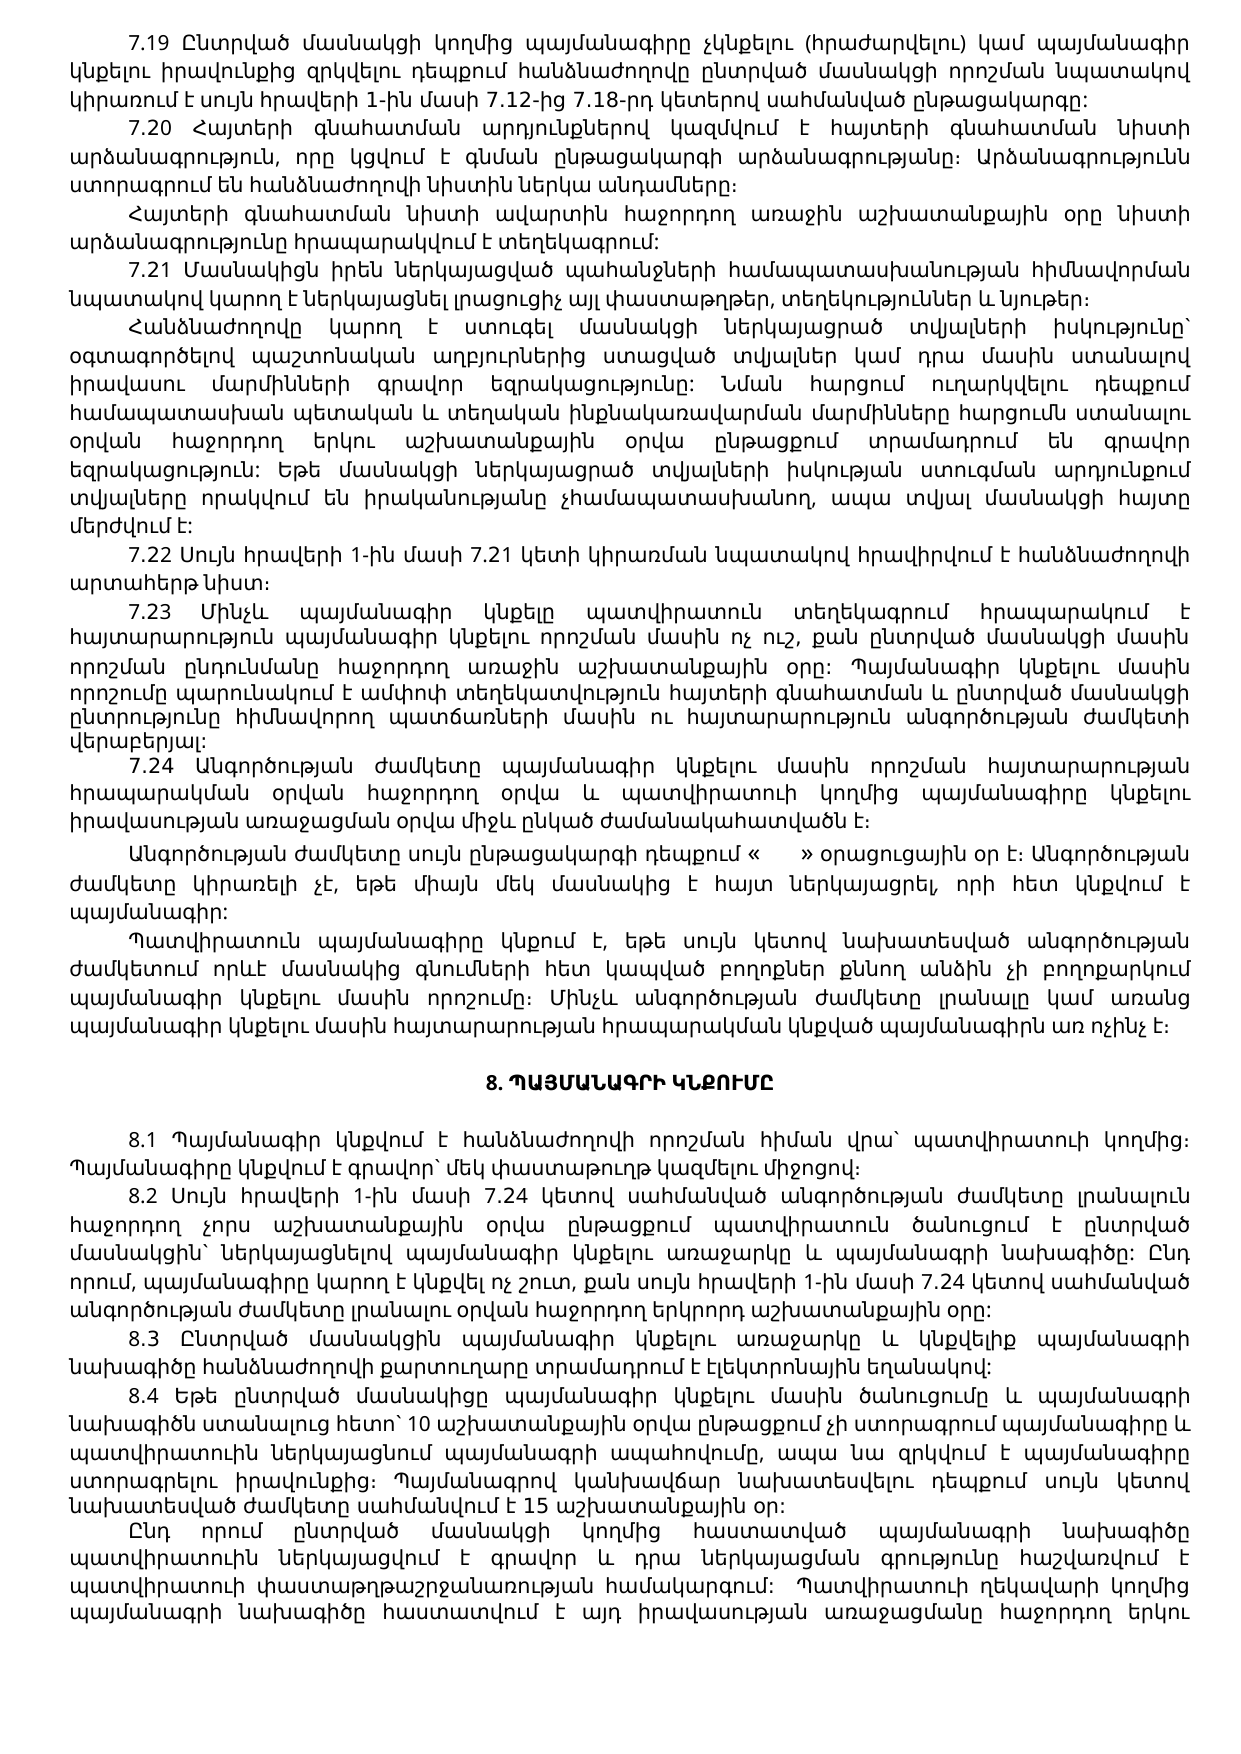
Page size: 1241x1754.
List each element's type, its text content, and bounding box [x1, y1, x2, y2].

text 7.23 Մինչև պայմանագիր կնքելը պատվիրատուն տեղեկագրում հրապարակում է հայտարարություն պայմանագիր կնքելու որոշման մասին ոչ ուշ, քան ընտրված մասնակցի մասին որոշման ընդունմանը հաջորդող առաջին աշխատանքային օրը: Պայմանագիր կնքելու մասին որոշումը պարունակում է ամփոփ տեղեկատվություն հայտերի գնահատման և ընտրված մասնակցի ընտրությունը հիմնավորող պատճառների մասին ու հայտարարություն անգործության ժամկետի վերաբերյալ: [69, 597, 1191, 754]
text Հայտերի գնահատման նիստի ավարտին հաջորդող առաջին աշխատանքային օրը նիստի արձանագրությունը հրապարակվում է տեղեկագրում: [69, 199, 1191, 256]
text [69, 1519, 1191, 1624]
text 7.20 Հայտերի գնահատման արդյունքներով կազմվում է հայտերի գնահատման նիստի արձանագրություն, որը կցվում է գնման ընթացակարգի արձանագրությանը։ Արձանագրությունն ստորագրում են հանձնաժողովի նիստին ներկա անդամները։ [69, 113, 1191, 199]
text 7.21 Մասնակիցն իրեն ներկայացված պահանջների համապատասխանության հիմնավորման նպատակով կարող է ներկայացնել լրացուցիչ այլ փաստաթղթեր, տեղեկություններ և նյութեր։ [69, 256, 1191, 312]
text 8.2 Սույն հրավերի 1-ին մասի 7.24 կետով սահմանված անգործության ժամկետը լրանալուն հաջորդող չորս աշխատանքային օրվա ընթացքում պատվիրատուն ծանուցում է ընտրված մասնակցին` ներկայացնելով պայմանագիր կնքելու առաջարկը և պայմանագրի նախագիծը: Ընդ որում, պայմանագիրը կարող է կնքվել ոչ շուտ, քան սույն հրավերի 1-ին մասի 7.24 կետով սահմանված անգործության ժամկետը լրանալու օրվան հաջորդող երկրորդ աշխատանքային օրը: [69, 1182, 1191, 1324]
text Անգործության ժամկետը սույն ընթացակարգի դեպքում « » օրացուցային օր է։ Անգործության ժամկետը կիրառելի չէ, եթե միայն մեկ մասնակից է հայտ ներկայացրել, որի հետ կնքվում է պայմանագիր: [69, 835, 1191, 926]
text 7.19 Ընտրված մասնակցի կողմից պայմանագիրը չկնքելու (հրաժարվելու) կամ պայմանագիր կնքելու իրավունքից զրկվելու դեպքում հանձնաժողովը ընտրված մասնակցի որոշման նպատակով կիրառում է սույն հրավերի 1-ին մասի 7.12-ից 7.18-րդ կետերով սահմանված ընթացակարգը: [69, 28, 1191, 113]
text 8.1 Պայմանագիր կնքվում է հանձնաժողովի որոշման հիման վրա` պատվիրատուի կողմից։ Պայմանագիրը կնքվում է գրավոր` մեկ փաստաթուղթ կազմելու միջոցով։ [69, 1125, 1191, 1182]
text Պատվիրատուն պայմանագիրը կնքում է, եթե սույն կետով նախատեսված անգործության ժամկետում որևէ մասնակից գնումների հետ կապված բողոքներ քննող անձին չի բողոքարկում պայմանագիր կնքելու մասին որոշումը։ Մինչև անգործության ժամկետը լրանալը կամ առանց պայմանագիր կնքելու մասին հայտարարության հրապարակման կնքված պայմանագիրն առ ոչինչ է։ [69, 926, 1191, 1039]
text 8. ՊԱՅՄԱՆԱԳՐԻ ԿՆՔՈՒՄԸ [69, 1068, 1191, 1096]
text 7.24 Անգործության ժամկետը պայմանագիր կնքելու մասին որոշման հայտարարության հրապարակման օրվան հաջորդող օրվա և պատվիրատուի կողմից պայմանագիրը կնքելու իրավասության առաջացման օրվա միջև ընկած ժամանակահատվածն է։ [69, 754, 1191, 835]
text Հանձնաժողովը կարող է ստուգել մասնակցի ներկայացրած տվյալների իսկությունը` օգտագործելով պաշտոնական աղբյուրներից ստացված տվյալներ կամ դրա մասին ստանալով իրավասու մարմինների գրավոր եզրակացությունը: Նման հարցում ուղարկվելու դեպքում համապատասխան պետական և տեղական ինքնակառավարման մարմինները հարցումն ստանալու օրվան հաջորդող երկու աշխատանքային օրվա ընթացքում տրամադրում են գրավոր եզրակացություն: Եթե մասնակցի ներկայացրած տվյալների իսկության ստուգման արդյունքում տվյալները որակվում են իրականությանը չհամապատասխանող, ապա տվյալ մասնակցի հայտը մերժվում է: [69, 312, 1191, 540]
text 7.22 Սույն հրավերի 1-ին մասի 7.21 կետի կիրառման նպատակով հրավիրվում է հանձնաժողովի արտահերթ նիստ։ [69, 540, 1191, 597]
text 8.3 Ընտրված մասնակցին պայմանագիր կնքելու առաջարկը և կնքվելիք պայմանագրի նախագիծը հանձնաժողովի քարտուղարը տրամադրում է էլեկտրոնային եղանակով: [69, 1324, 1191, 1381]
text 8.4 Եթե ընտրված մասնակիցը պայմանագիր կնքելու մասին ծանուցումը և պայմանագրի նախագիծն ստանալուց հետո` 10 աշխատանքային օրվա ընթացքում չի ստորագրում պայմանագիրը և պատվիրատուին ներկայացնում պայմանագրի ապահովումը, ապա նա զրկվում է պայմանագիրը ստորագրելու իրավունքից։ Պայմանագրով կանխավճար նախատեսվելու դեպքում սույն կետով նախատեսված ժամկետը սահմանվում է 15 աշխատանքային օր: [69, 1381, 1191, 1519]
